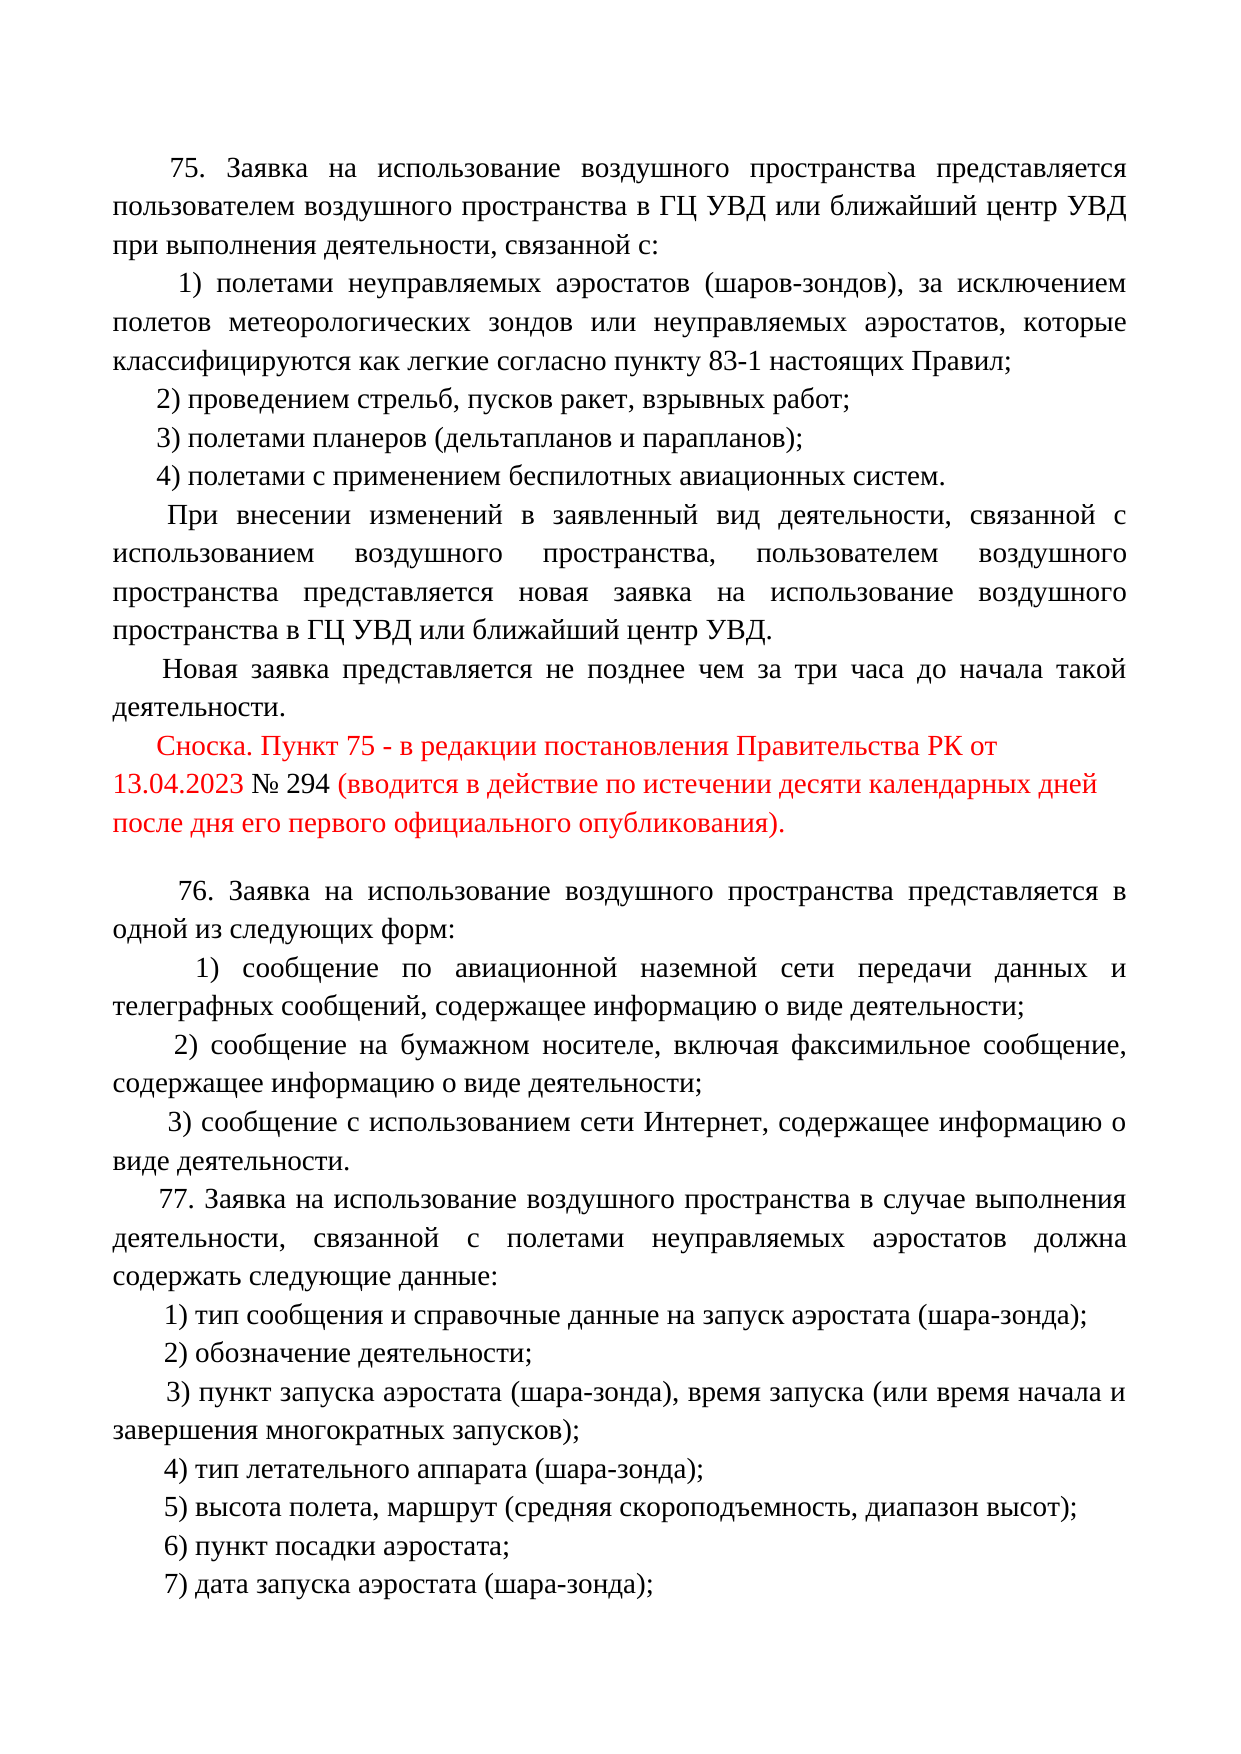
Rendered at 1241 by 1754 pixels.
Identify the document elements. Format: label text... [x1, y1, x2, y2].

text 4) полетами с применением беспилотных авиационных систем. [112, 458, 1128, 492]
text Сноска. Пункт 75 - в редакции постановления Правительства РК от 13.04.2023 № 294 (вводится в действие по истечении десяти календарных дней после дня его первого официального опубликования). [112, 728, 1128, 869]
text 1) тип сообщения и справочные данные на запуск аэростата (шара-зонда); [112, 1297, 1128, 1330]
text 5) высота полета, маршрут (средняя скороподъемность, диапазон высот); [112, 1489, 1128, 1523]
text 7) дата запуска аэростата (шара-зонда); [112, 1567, 1128, 1600]
text 3) сообщение с использованием сети Интернет, содержащее информацию о виде деятельности. [112, 1104, 1128, 1176]
text 6) пункт посадки аэростата; [112, 1528, 1128, 1562]
text 2) сообщение на бумажном носителе, включая факсимильное сообщение, содержащее информацию о виде деятельности; [112, 1027, 1128, 1099]
text 1) полетами неуправляемых аэростатов (шаров-зондов), за исключением полетов метеорологических зондов или неуправляемых аэростатов, которые классифицируются как легкие согласно пункту 83-1 настоящих Правил; [112, 266, 1128, 376]
text Новая заявка представляется не позднее чем за три часа до начала такой деятельности. [112, 651, 1128, 723]
text 3) полетами планеров (дельтапланов и парапланов); [112, 420, 1128, 453]
text 75. Заявка на использование воздушного пространства представляется пользователем воздушного пространства в ГЦ УВД или ближайший центр УВД при выполнения деятельности, связанной с: [112, 150, 1128, 261]
text 77. Заявка на использование воздушного пространства в случае выполнения деятельности, связанной с полетами неуправляемых аэростатов должна содержать следующие данные: [112, 1181, 1128, 1292]
text 1) сообщение по авиационной наземной сети передачи данных и телеграфных сообщений, содержащее информацию о виде деятельности; [112, 950, 1128, 1022]
text 4) тип летательного аппарата (шара-зонда); [112, 1451, 1128, 1484]
text 2) проведением стрельб, пусков ракет, взрывных работ; [112, 381, 1128, 415]
text 2) обозначение деятельности; [112, 1335, 1128, 1369]
text 3) пункт запуска аэростата (шара-зонда), время запуска (или время начала и завершения многократных запусков); [112, 1374, 1128, 1446]
text При внесении изменений в заявленный вид деятельности, связанной с использованием воздушного пространства, пользователем воздушного пространства представляется новая заявка на использование воздушного пространства в ГЦ УВД или ближайший центр УВД. [112, 497, 1128, 646]
text 76. Заявка на использование воздушного пространства представляется в одной из следующих форм: [112, 873, 1128, 945]
